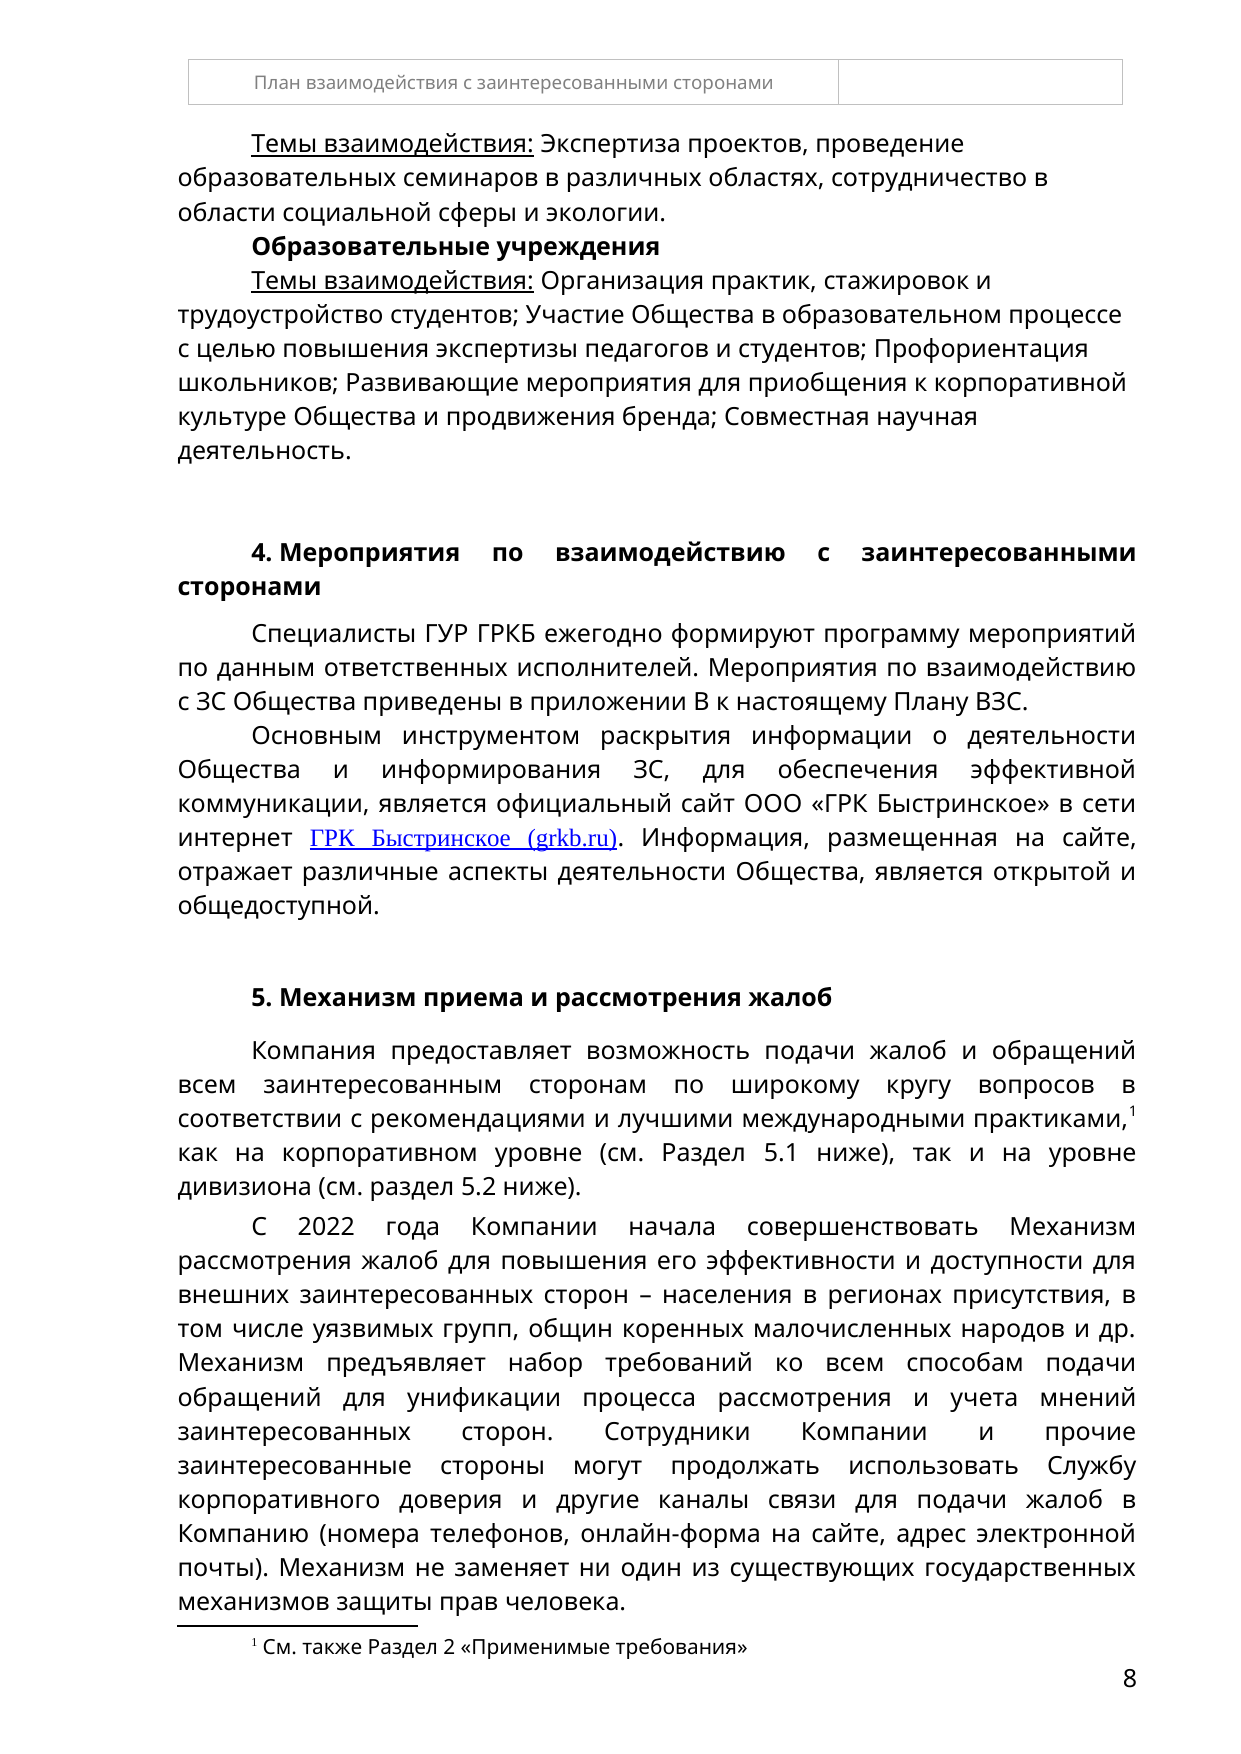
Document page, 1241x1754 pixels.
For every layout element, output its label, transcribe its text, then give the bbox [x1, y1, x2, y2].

list Компания предоставляет возможность подачи жалоб и обращений всем заинтересованным сторонам по широкому кругу вопросов в соответствии с рекомендациями и лучшими международными практиками, как на корпоративном уровне (см. Раздел 5.1 ниже), так и на уровне дивизиона (см. раздел 5.2 ниже). [177, 1032, 1137, 1203]
text Темы взаимодействия: Организация практик, стажировок и трудоустройство студентов; Участие Общества в образовательном процессе с целью повышения экспертизы педагогов и студентов; Профориентация школьников; Развивающие мероприятия для приобщения к корпоративной культуре Общества и продвижения бренда; Совместная научная деятельность. [177, 262, 1137, 467]
list С 2022 года Компании начала совершенствовать Механизм рассмотрения жалоб для повышения его эффективности и доступности для внешних заинтересованных сторон – населения в регионах присутствия, в том числе уязвимых групп, общин коренных малочисленных народов и др. Механизм предъявляет набор требований ко всем способам подачи обращений для унификации процесса рассмотрения и учета мнений заинтересованных сторон. Сотрудники Компании и прочие заинтересованные стороны могут продолжать использовать Службу корпоративного доверия и другие каналы связи для подачи жалоб в Компанию (номера телефонов, онлайн-форма на сайте, адрес электронной почты). Механизм не заменяет ни один из существующих государственных механизмов защиты прав человека. [177, 1209, 1137, 1618]
subtitle Механизм приема и рассмотрения жалоб [177, 979, 1137, 1013]
subtitle Мероприятия по взаимодействию с заинтересованными сторонами [177, 535, 1137, 603]
text Основным инструментом раскрытия информации о деятельности Общества и информирования ЗС, для обеспечения эффективной коммуникации, является официальный сайт ООО «ГРК Быстринское» в сети интернет ГРК Быстринское (grkb.ru). Информация, размещенная на сайте, отражает различные аспекты деятельности Общества, является открытой и общедоступной. [177, 718, 1137, 922]
text Образовательные учреждения [177, 228, 1137, 262]
text Специалисты ГУР ГРКБ ежегодно формируют программу мероприятий по данным ответственных исполнителей. Мероприятия по взаимодействию с ЗС Общества приведены в приложении В к настоящему Плану ВЗС. [177, 615, 1137, 718]
text Темы взаимодействия: Экспертиза проектов, проведение образовательных семинаров в различных областях, сотрудничество в области социальной сферы и экологии. [177, 126, 1137, 228]
